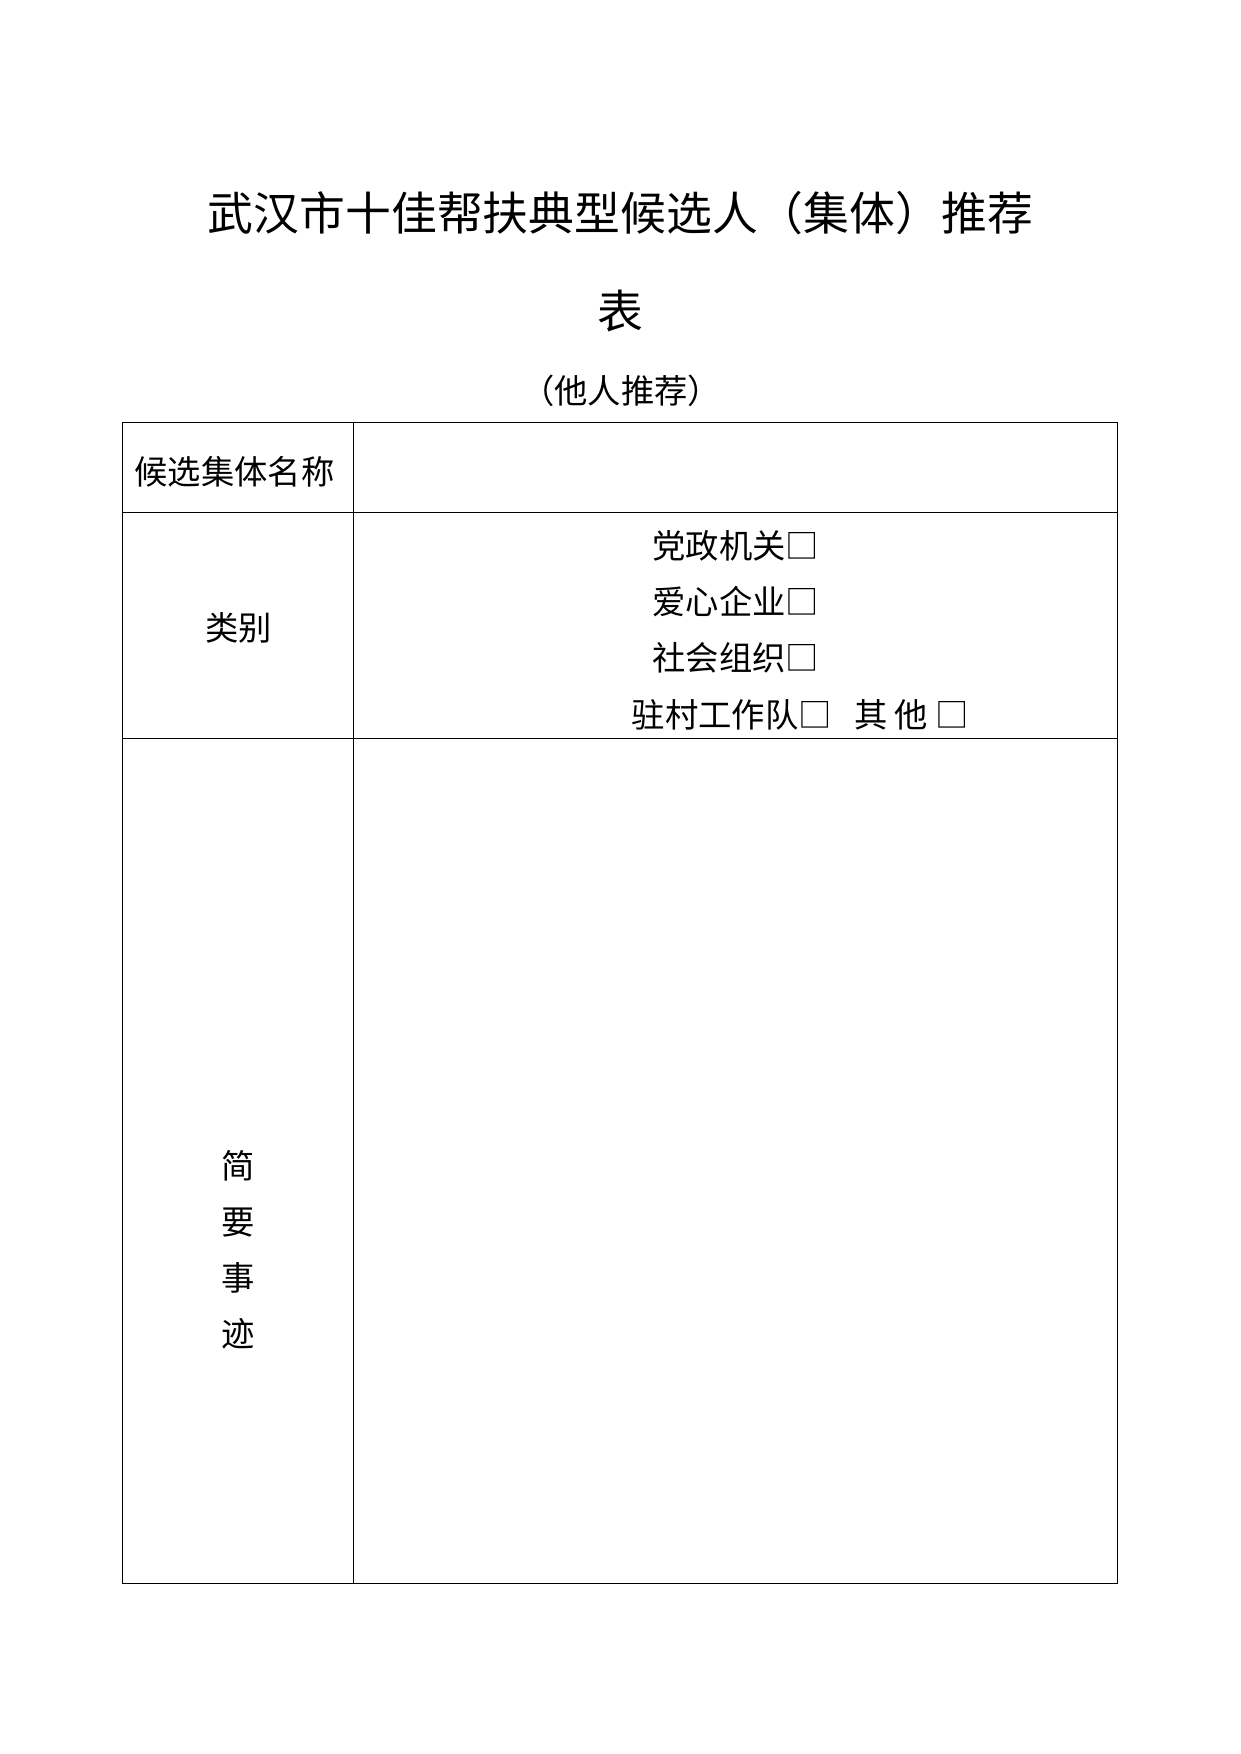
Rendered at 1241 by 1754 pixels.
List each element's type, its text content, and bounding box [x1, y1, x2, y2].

table_header [354, 423, 1117, 512]
table_cell 简 要 事 迹 简 要 事 迹 [123, 739, 353, 1583]
table_cell [354, 739, 1117, 1583]
table_header 候选集体名称 [123, 423, 353, 512]
text 武汉市十佳帮扶典型候选人（集体）推荐表 [187, 162, 1053, 357]
table_cell 党政机关□ 爱心企业□ 社会组织□ 驻村工作队□ 其 他 □ [354, 513, 1117, 738]
table_cell 类别 [123, 513, 353, 738]
subtitle （他人推荐） [187, 357, 1053, 422]
